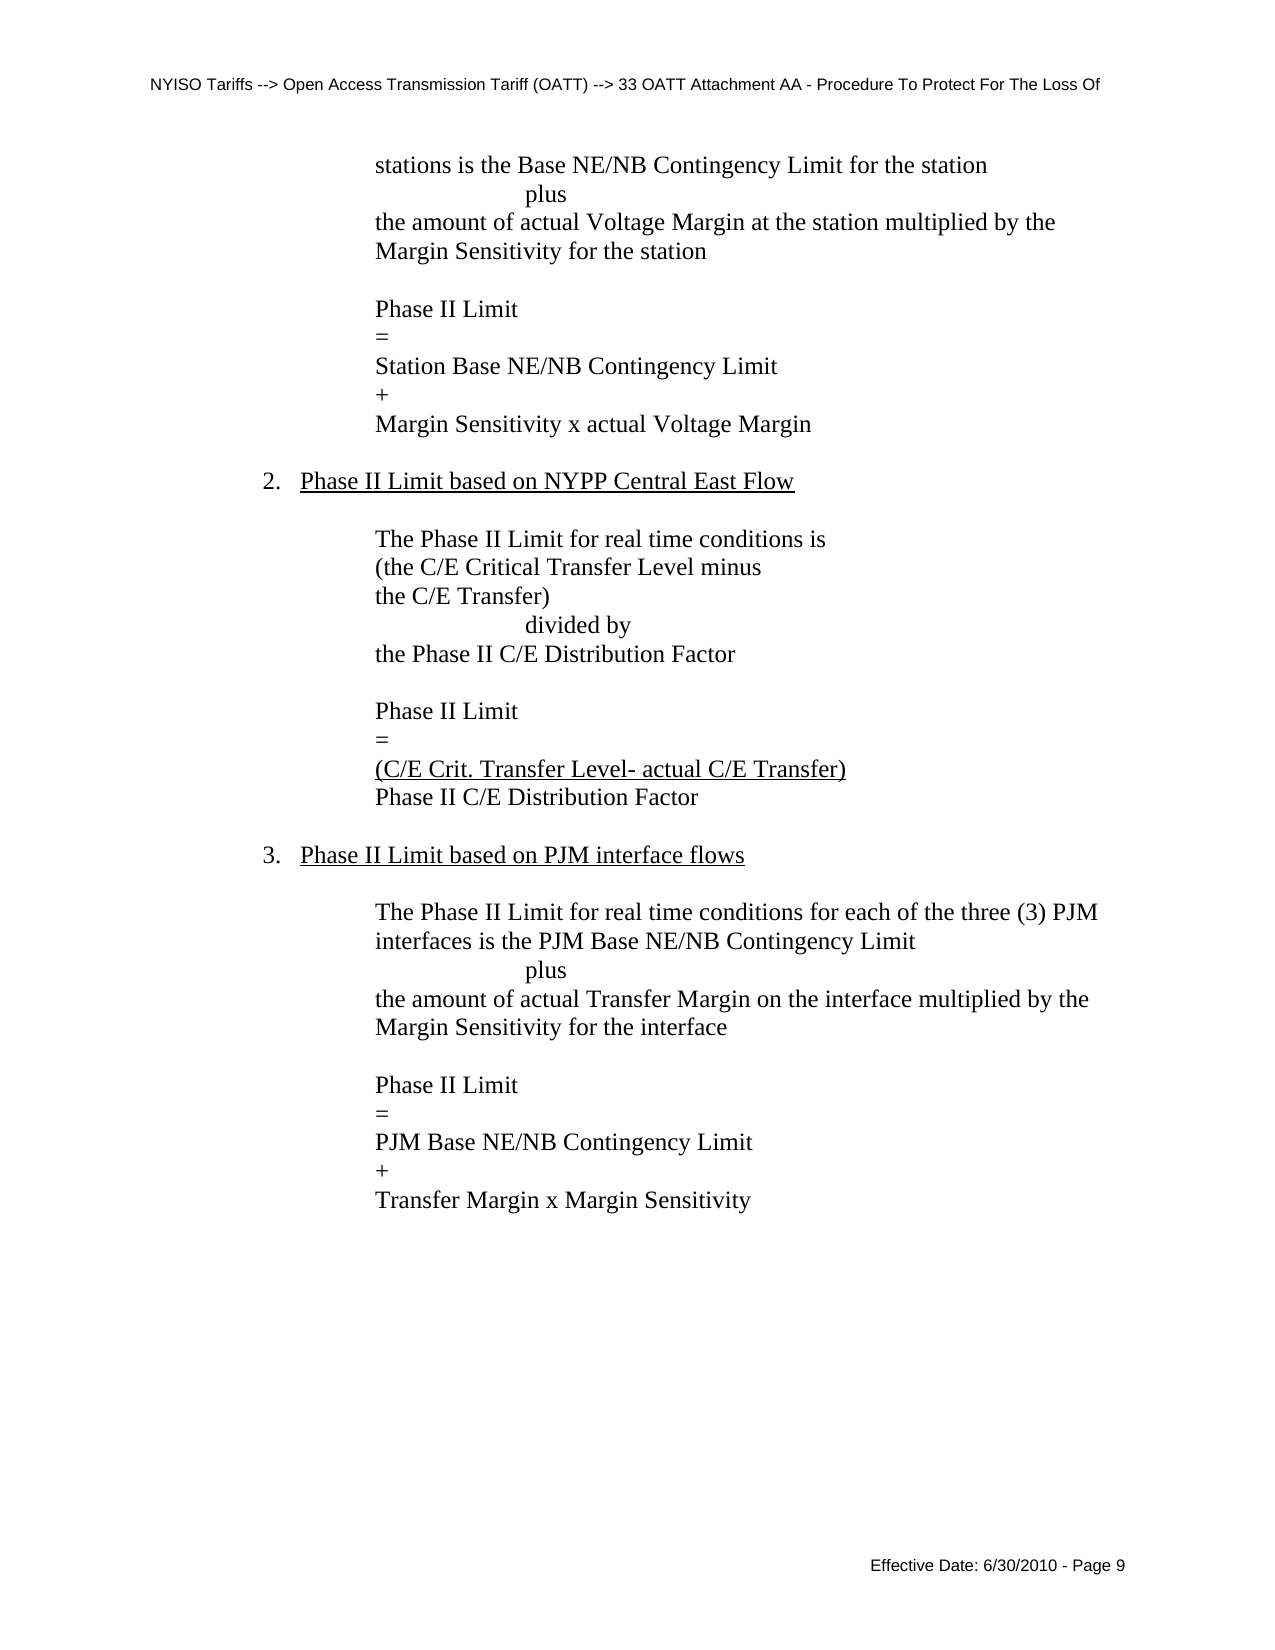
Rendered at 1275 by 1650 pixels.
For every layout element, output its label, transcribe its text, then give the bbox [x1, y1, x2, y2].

text 2. Phase II Limit based on NYPP Central East Flow [262, 466, 1125, 495]
text + [375, 380, 1125, 409]
text Station /NB Contingency Limit [375, 351, 1125, 380]
text The Phase II Limit for real time conditions for each of the three (3) PJM interfaces is the PJM Base NE/NB Contingency Limit [375, 897, 1125, 955]
text = [375, 322, 1125, 351]
text divided by [375, 610, 1125, 639]
text the amount of actual Voltage Margin at the station multiplied by the Margin Sensitivity for the station [375, 207, 1125, 265]
text = [375, 1099, 1125, 1127]
text PJM /NB Contingency Limit [375, 1127, 1125, 1156]
text (C/E Crit. Transfer Level- actual C/E Transfer) [375, 754, 1125, 782]
text Margin Sensitivity x actual Voltage Margin [375, 409, 1125, 437]
text Phase II C/E Distribution Factor [375, 782, 1125, 811]
text Phase II Limit [375, 294, 1125, 322]
text Transfer Margin x Margin Sensitivity [375, 1185, 1125, 1214]
text Phase II Limit [375, 696, 1125, 725]
text (the C/E Critical Transfer Level minus [375, 552, 1125, 581]
text Phase II Limit [375, 1070, 1125, 1099]
text the C/E Transfer) [375, 581, 1125, 610]
text plus [375, 179, 1125, 207]
text The Phase II Limit for real time conditions is [375, 524, 1125, 552]
text plus [375, 955, 1125, 984]
text the Phase II C/E Distribution Factor [375, 639, 1125, 667]
text the amount of actual Transfer Margin on the interface multiplied by the Margin Sensitivity for the interface [375, 984, 1125, 1041]
text + [375, 1156, 1125, 1185]
text = [375, 725, 1125, 754]
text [375, 150, 1125, 179]
text 3. Phase II Limit based on PJM interface flows [262, 840, 1125, 869]
